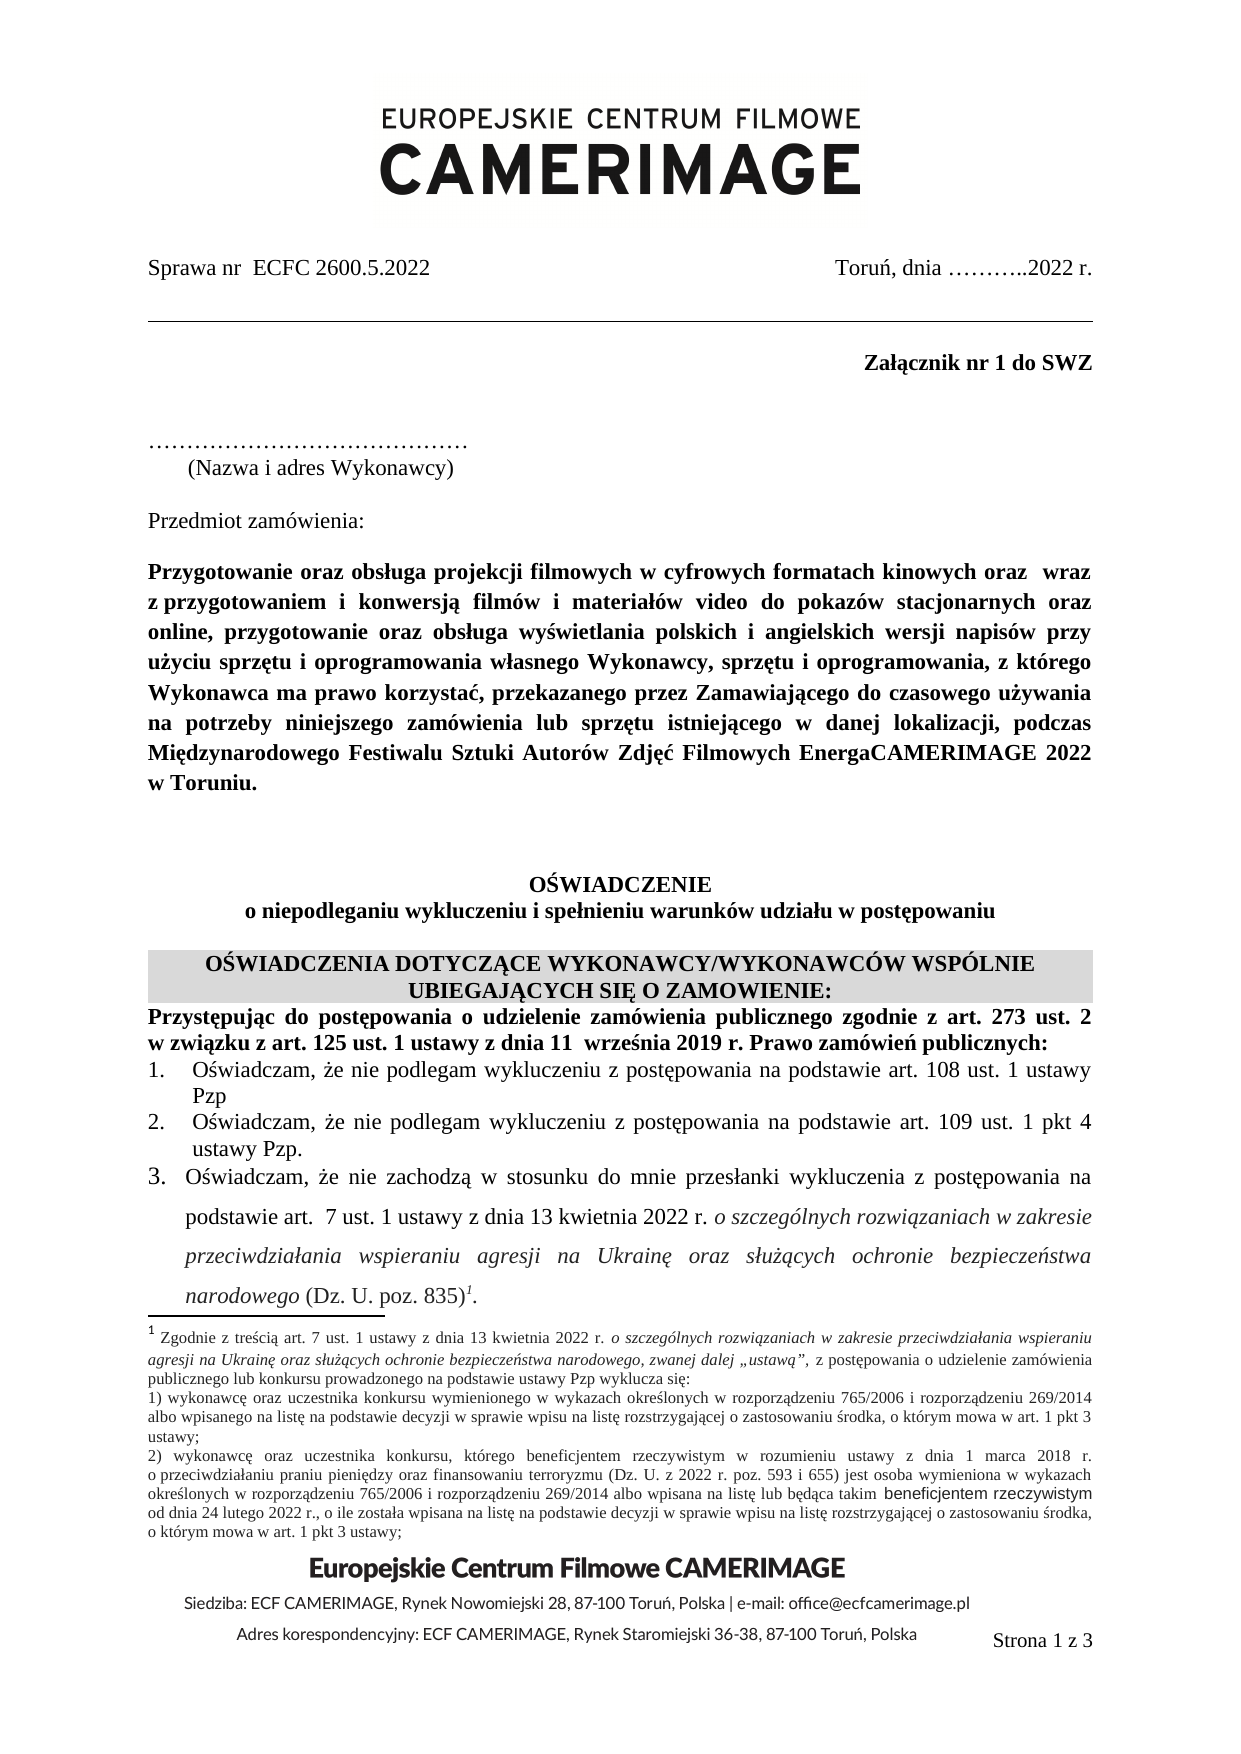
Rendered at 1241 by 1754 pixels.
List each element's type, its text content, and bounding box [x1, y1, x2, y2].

text Załącznik nr 1 do SWZ [148, 348, 1093, 375]
text Przystępując do postępowania o udzielenie zamówienia publicznego zgodnie z art. 273 ust. 2 w związku z art. 125 ust. 1 ustawy z dnia 11 września 2019 r. Prawo zamówień publicznych: [148, 1003, 1093, 1056]
list Oświadczam, że nie podlegam wykluczeniu z postępowania na podstawie art. 108 ust. 1 ustawy Pzp [148, 1056, 1093, 1108]
list Oświadczam, że nie zachodzą w stosunku do mnie przesłanki wykluczenia z postępowania na podstawie art. 7 ust. 1 ustawy z dnia 13 kwietnia 2022 r. o szczególnych rozwiązaniach w zakresie przeciwdziałania wspieraniu agresji na Ukrainę oraz służących ochronie bezpieczeństwa narodowego (Dz. U. poz. 835). [148, 1161, 1093, 1308]
text OŚWIADCZENIA DOTYCZĄCE WYKONAWCY/WYKONAWCÓW WSPÓLNIE UBIEGAJĄCYCH SIĘ O ZAMOWIENIE: [148, 950, 1093, 1003]
picture [372, 73, 868, 228]
text OŚWIADCZENIE [148, 871, 1093, 898]
list Oświadczam, że nie podlegam wykluczeniu z postępowania na podstawie art. 109 ust. 1 pkt 4 ustawy Pzp. [148, 1108, 1093, 1161]
text (Nazwa i adres Wykonawcy) [148, 454, 1093, 480]
text …………………………………… [148, 428, 1093, 454]
text Sprawa nr ECFC 2600.5.2022 Toruń, dnia ………..2022 r. [148, 254, 1093, 280]
text Przygotowanie oraz obsługa projekcji filmowych w cyfrowych formatach kinowych oraz wraz z przygotowaniem i konwersją filmów i materiałów video do pokazów stacjonarnych oraz online, przygotowanie oraz obsługa wyświetlania polskich i angielskich wersji napisów przy użyciu sprzętu i oprogramowania własnego Wykonawcy, sprzętu i oprogramowania, z którego Wykonawca ma prawo korzystać, przekazanego przez Zamawiającego do czasowego używania na potrzeby niniejszego zamówienia lub sprzętu istniejącego w danej lokalizacji, podczas Międzynarodowego Festiwalu Sztuki Autorów Zdjęć Filmowych EnergaCAMERIMAGE 2022 w Toruniu. [148, 558, 1093, 796]
picture [170, 1541, 993, 1648]
text o niepodleganiu wykluczeniu i spełnieniu warunków udziału w postępowaniu [148, 898, 1093, 924]
text Przedmiot zamówienia: [148, 507, 1093, 533]
